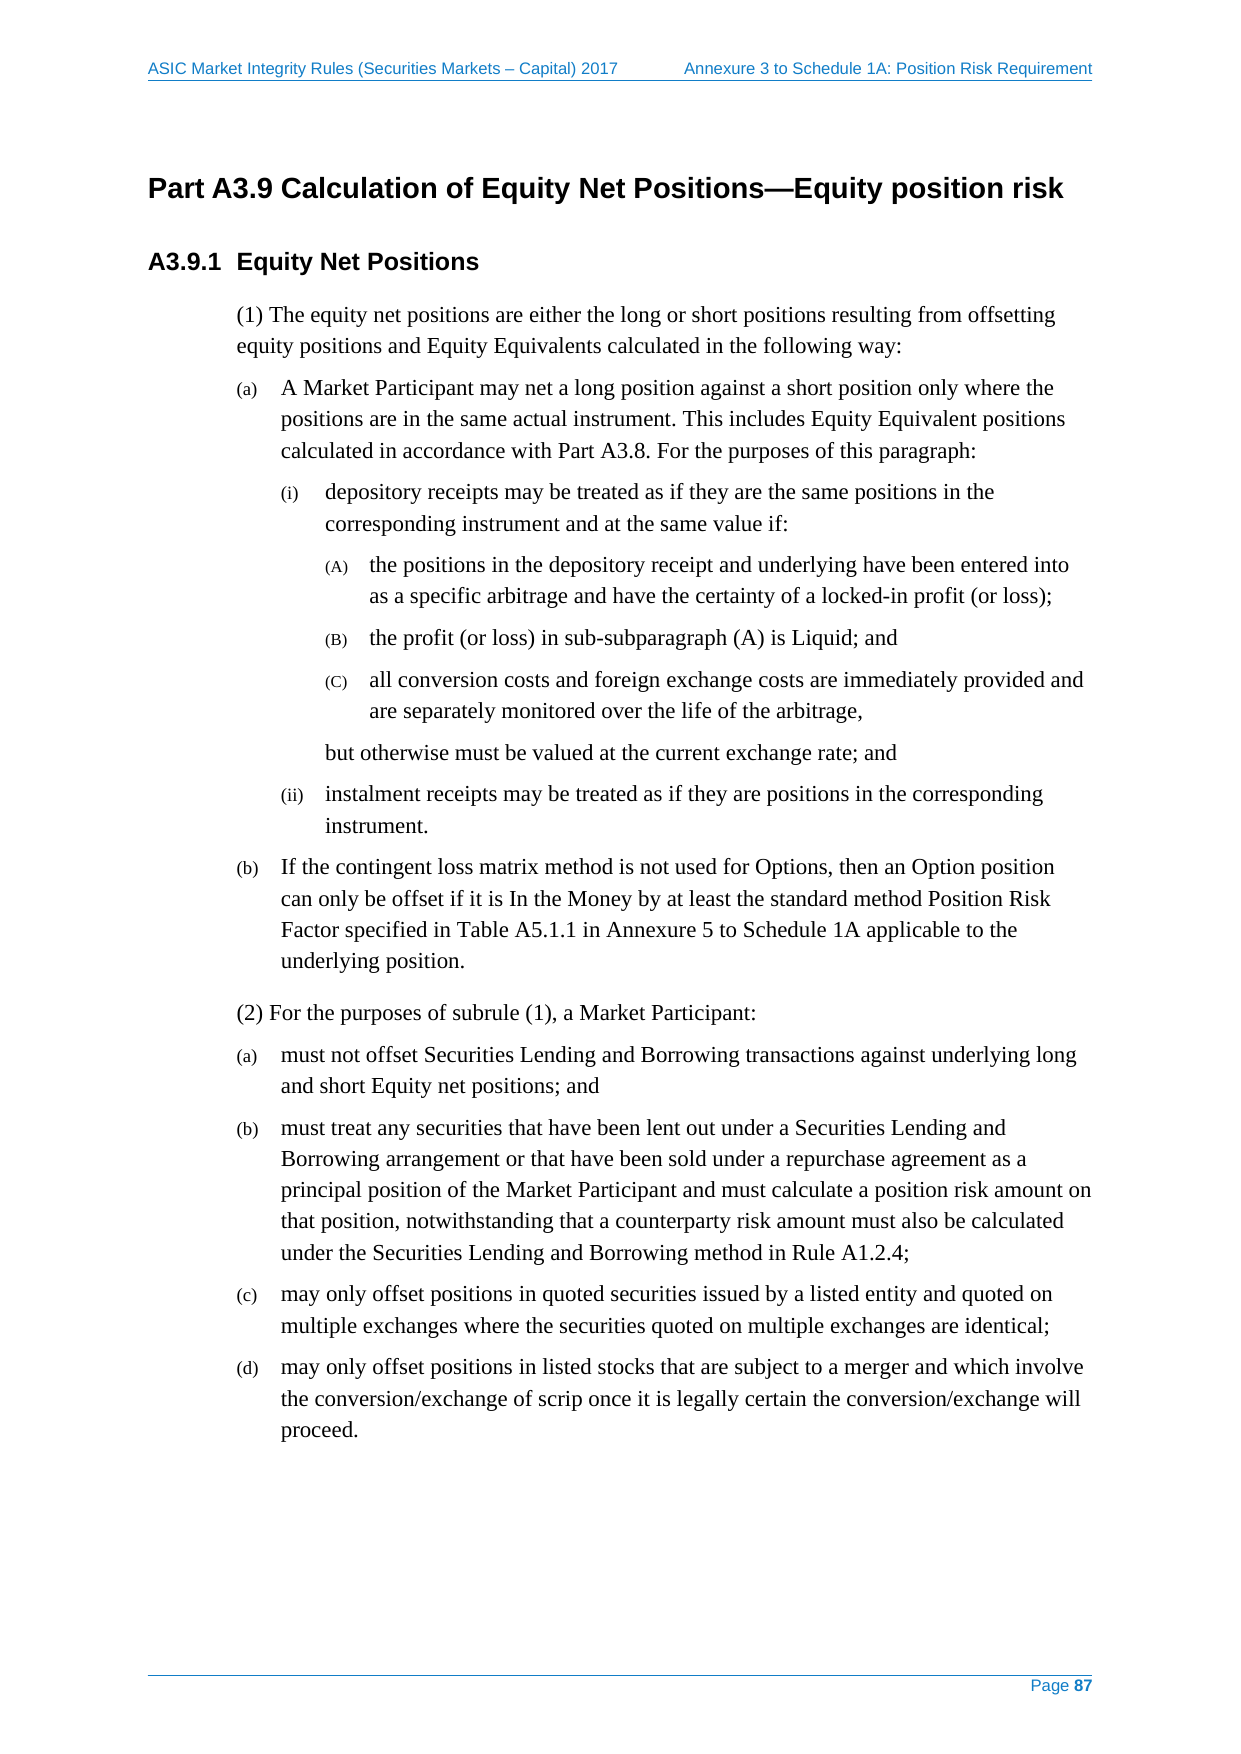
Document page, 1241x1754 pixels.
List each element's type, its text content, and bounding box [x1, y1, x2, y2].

text (2) For the purposes of subrule (1), a Market Participant: [236, 994, 1092, 1026]
text instalment receipts may be treated as if they are positions in the corresponding instrument. [281, 776, 1092, 838]
text must not offset Securities Lending and Borrowing transactions against underlying long and short Equity net positions; and [236, 1036, 1092, 1098]
text (1) The equity net positions are either the long or short positions resulting from offsetting equity positions and Equity Equivalents calculated in the following way: [236, 296, 1092, 359]
text A Market Participant may net a long position against a short position only where the positions are in the same actual instrument. This includes Equity Equivalent positions calculated in accordance with Part A3.8. For the purposes of this paragraph: [236, 369, 1092, 463]
text may only offset positions in quoted securities issued by a listed entity and quoted on multiple exchanges where the securities quoted on multiple exchanges are identical; [236, 1276, 1092, 1338]
text If the contingent loss matrix method is not used for Options, then an Option position can only be offset if it is In the Money by at least the standard method Position Risk Factor specified in Table A5.1.1 in Annexure 5 to Schedule 1A applicable to the underlying position. [236, 848, 1092, 973]
subtitle A3.9.1 Equity Net Positions [148, 246, 1092, 276]
subtitle Part A3.9 Calculation of Equity Net Positions—Equity position risk [148, 171, 1092, 205]
text must treat any securities that have been lent out under a Securities Lending and Borrowing arrangement or that have been sold under a repurchase agreement as a principal position of the Market Participant and must calculate a position risk amount on that position, notwithstanding that a counterparty risk amount must also be calculated under the Securities Lending and Borrowing method in Rule A1.2.4; [236, 1109, 1092, 1265]
list but otherwise must be valued at the current exchange rate; and [325, 734, 1092, 765]
text depository receipts may be treated as if they are the same positions in the corresponding instrument and at the same value if: [281, 473, 1092, 536]
text all conversion costs and foreign exchange costs are immediately provided and are separately monitored over the life of the arbitrage, [325, 661, 1092, 723]
text may only offset positions in listed stocks that are subject to a merger and which involve the conversion/exchange of scrip once it is legally certain the conversion/exchange will proceed. [236, 1348, 1092, 1442]
list the positions in the depository receipt and underlying have been entered into as a specific arbitrage and have the certainty of a locked-in profit (or loss); [325, 546, 1092, 609]
list the profit (or loss) in sub-subparagraph (A) is Liquid; and [325, 619, 1092, 651]
